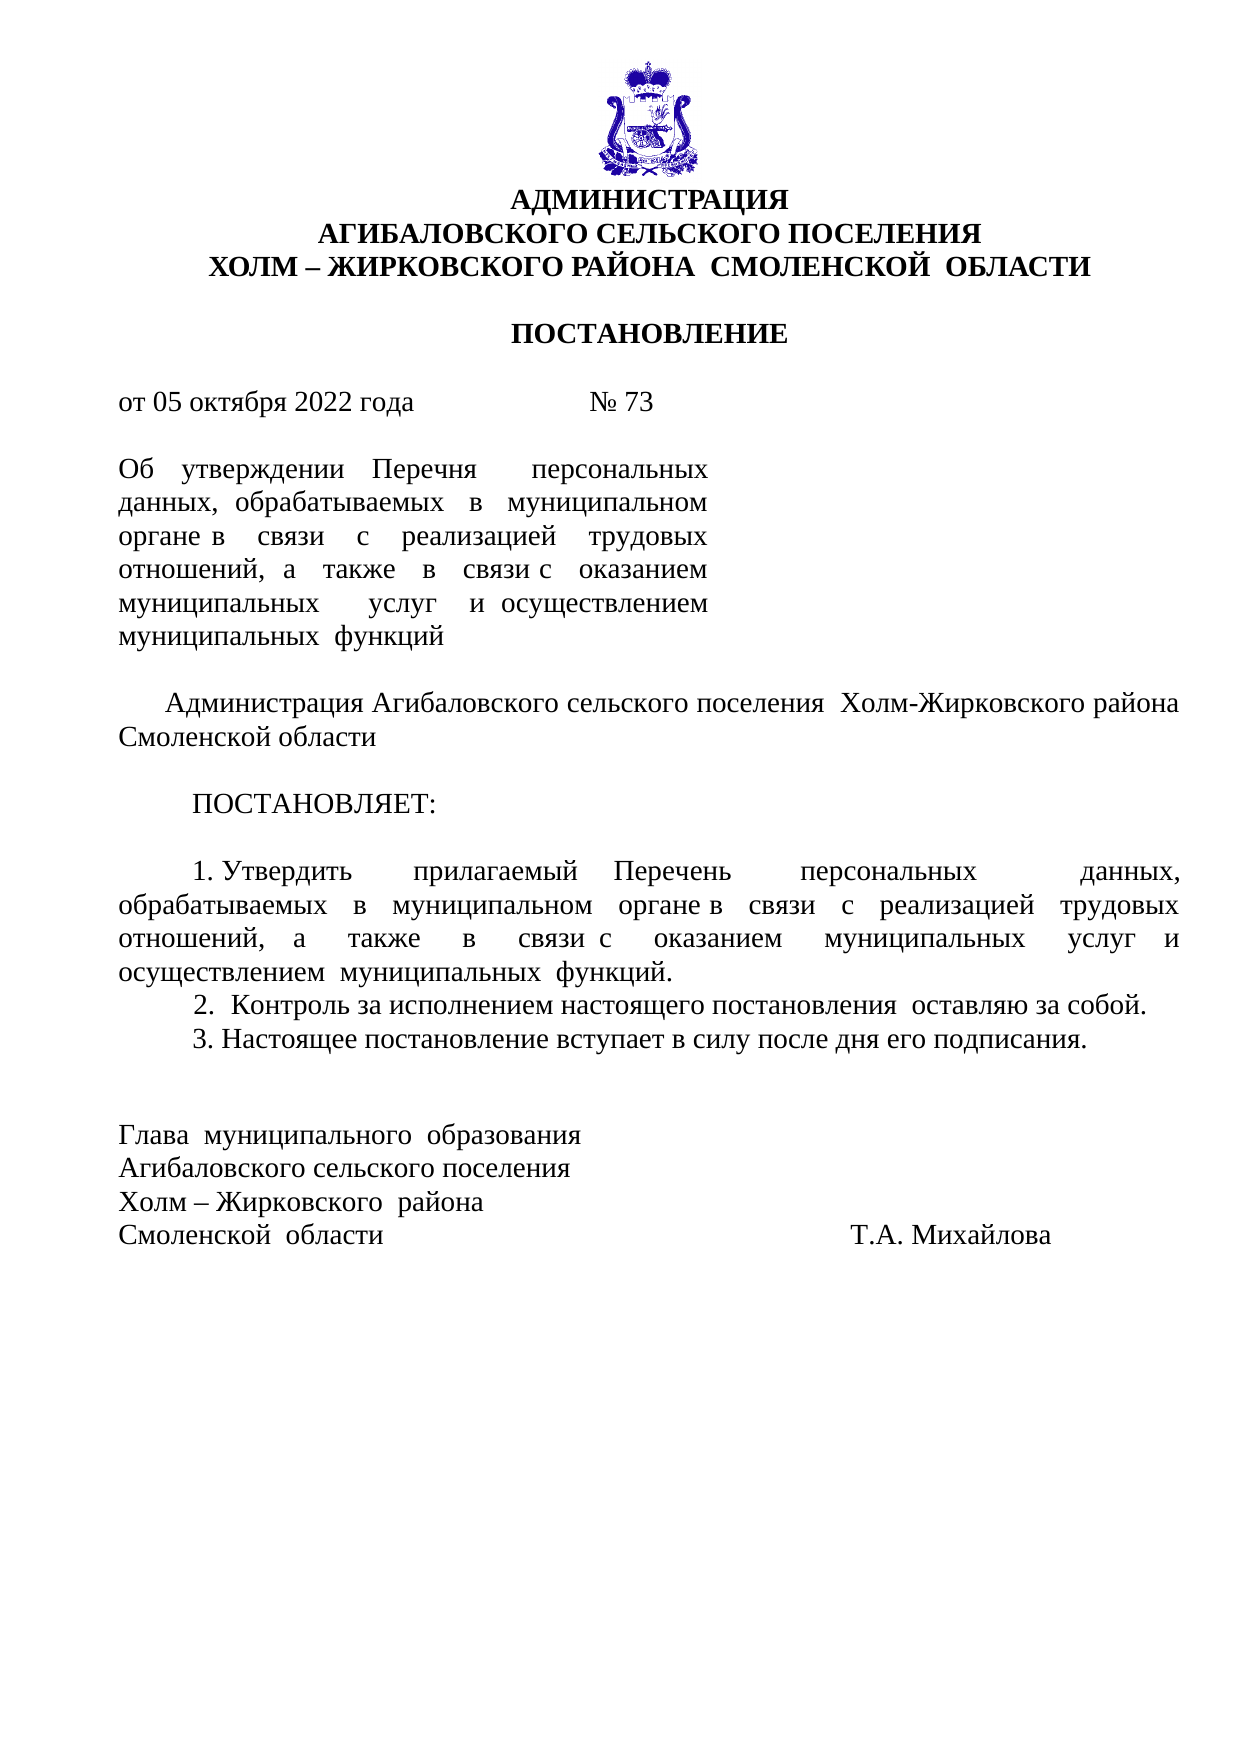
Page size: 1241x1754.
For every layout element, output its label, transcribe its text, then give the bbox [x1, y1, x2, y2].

picture [597, 59, 702, 183]
text от 05 октября 2022 года № 73 [118, 384, 1181, 417]
text Администрация Агибаловского сельского поселения Холм-Жирковского района Смоленской области [118, 686, 1181, 753]
text ПОСТАНОВЛЯЕТ: [118, 786, 1181, 820]
text Холм – Жирковского района [118, 1184, 1181, 1217]
text Смоленской области Т.А. Михайлова [118, 1217, 1181, 1251]
text Агибаловского сельского поселения [118, 1150, 1181, 1184]
subtitle ХОЛМ – ЖИРКОВСКОГО РАЙОНА СМОЛЕНСКОЙ ОБЛАСТИ [118, 249, 1181, 283]
text 1. Утвердить прилагаемый Перечень персональных данных, обрабатываемых в муниципальном органе в связи с реализацией трудовых отношений, а также в связи с оказанием муниципальных услуг и осуществлением муниципальных функций. [118, 853, 1181, 987]
subtitle АГИБАЛОВСКОГО СЕЛЬСКОГО ПОСЕЛЕНИЯ [118, 216, 1181, 249]
text 2. Контроль за исполнением настоящего постановления оставляю за собой. [118, 987, 1181, 1021]
subtitle АДМИНИСТРАЦИЯ [118, 182, 1181, 216]
text ПОСТАНОВЛЕНИЕ [118, 317, 1181, 350]
text 3. Настоящее постановление вступает в силу после дня его подписания. [118, 1021, 1181, 1054]
text Об утверждении Перечня персональных данных, обрабатываемых в муниципальном органе в связи с реализацией трудовых отношений, а также в связи с оказанием муниципальных услуг и осуществлением муниципальных функций [118, 451, 709, 652]
text Глава муниципального образования [118, 1117, 1181, 1150]
